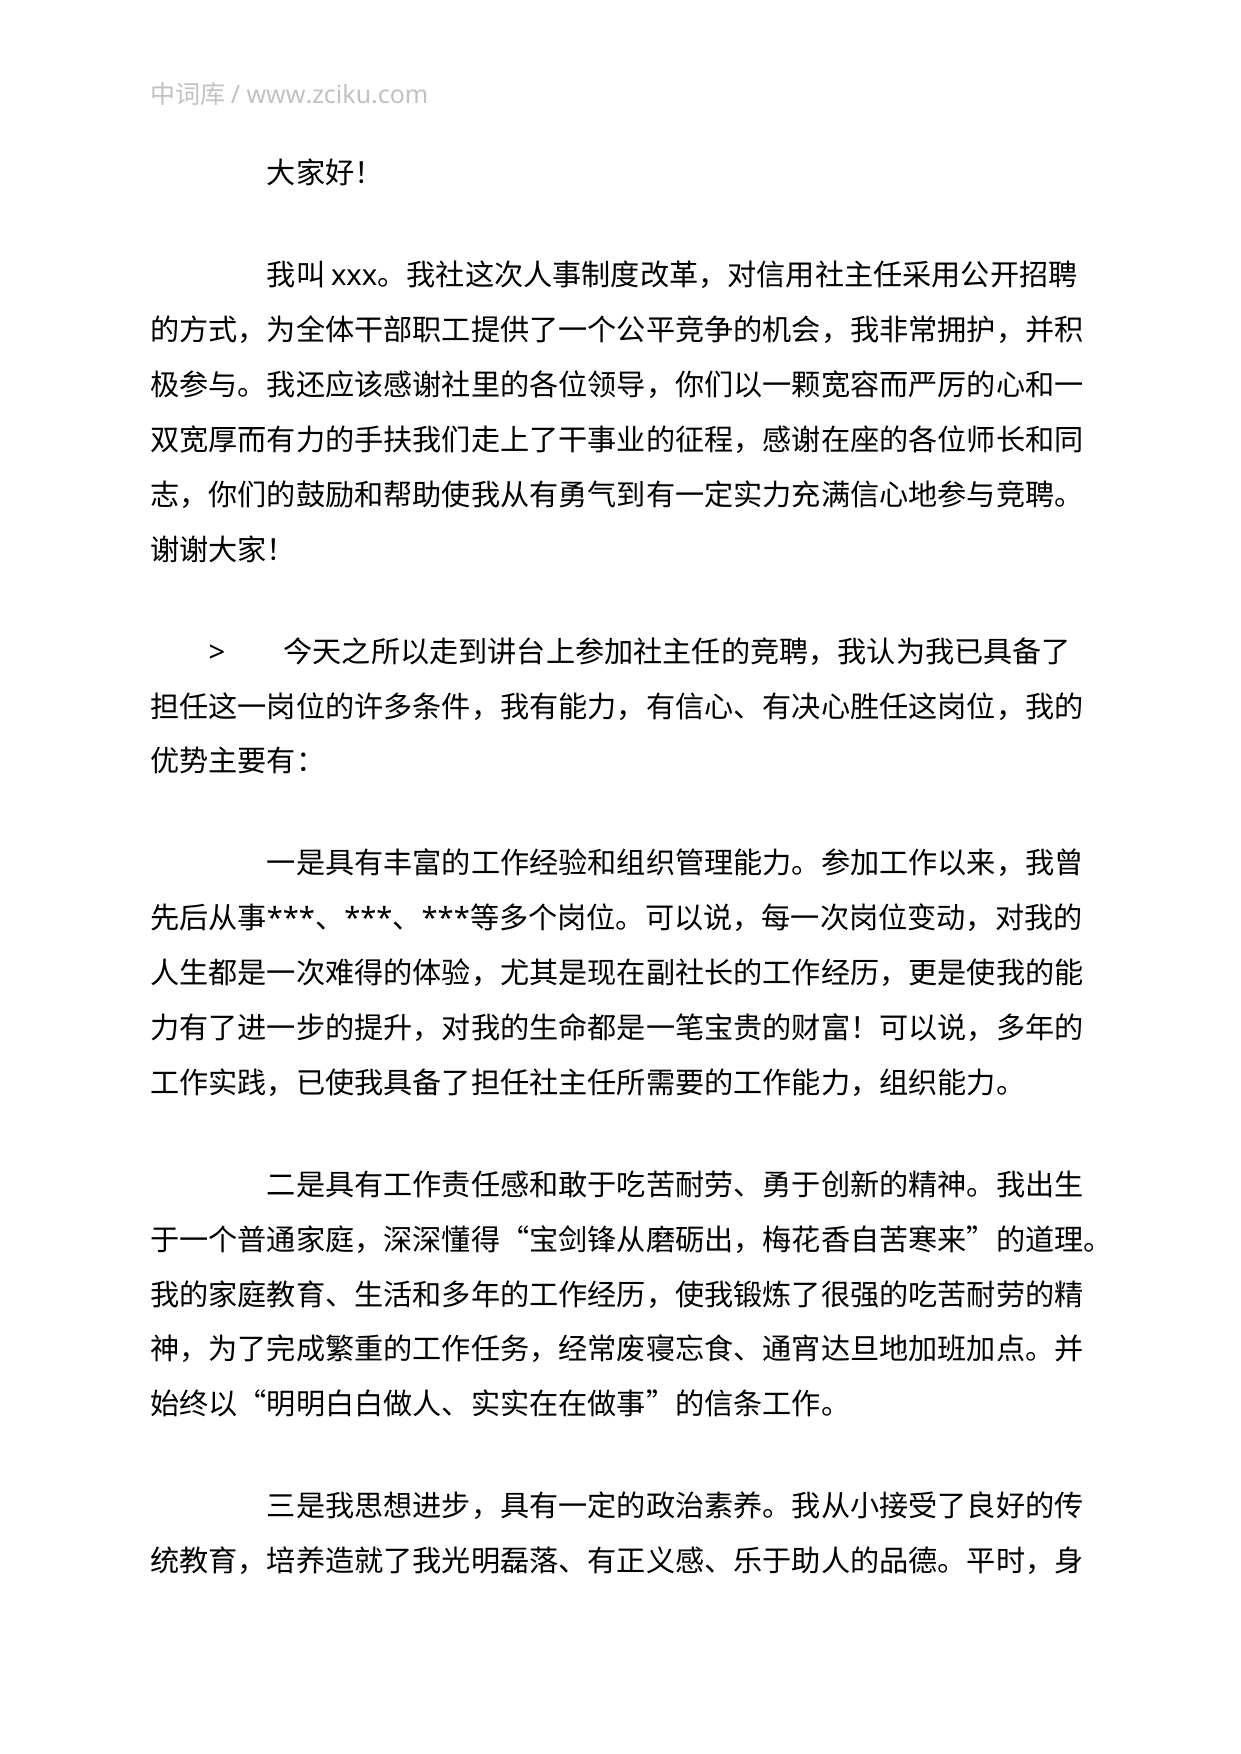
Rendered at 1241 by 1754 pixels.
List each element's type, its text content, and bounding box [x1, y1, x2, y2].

text 我叫xxx。我社这次人事制度改革，对信用社主任采用公开招聘的方式，为全体干部职工提供了一个公平竞争的机会，我非常拥护，并积极参与。我还应该感谢社里的各位领导，你们以一颗宽容而严厉的心和一双宽厚而有力的手扶我们走上了干事业的征程，感谢在座的各位师长和同志，你们的鼓励和帮助使我从有勇气到有一定实力充满信心地参与竞聘。谢谢大家！ [150, 252, 1090, 569]
text 二是具有工作责任感和敢于吃苦耐劳、勇于创新的精神。我出生于一个普通家庭，深深懂得“宝剑锋从磨砺出，梅花香自苦寒来”的道理。我的家庭教育、生活和多年的工作经历，使我锻炼了很强的吃苦耐劳的精神，为了完成繁重的工作任务，经常废寝忘食、通宵达旦地加班加点。并始终以“明明白白做人、实实在在做事”的信条工作。 [150, 1161, 1090, 1423]
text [150, 1483, 1090, 1580]
text 大家好！ [150, 150, 1090, 192]
text > 今天之所以走到讲台上参加社主任的竞聘，我认为我已具备了担任这一岗位的许多条件，我有能力，有信心、有决心胜任这岗位，我的优势主要有： [150, 628, 1090, 780]
text 一是具有丰富的工作经验和组织管理能力。参加工作以来，我曾先后从事***、***、***等多个岗位。可以说，每一次岗位变动，对我的人生都是一次难得的体验，尤其是现在副社长的工作经历，更是使我的能力有了进一步的提升，对我的生命都是一笔宝贵的财富！可以说，多年的工作实践，已使我具备了担任社主任所需要的工作能力，组织能力。 [150, 840, 1090, 1102]
